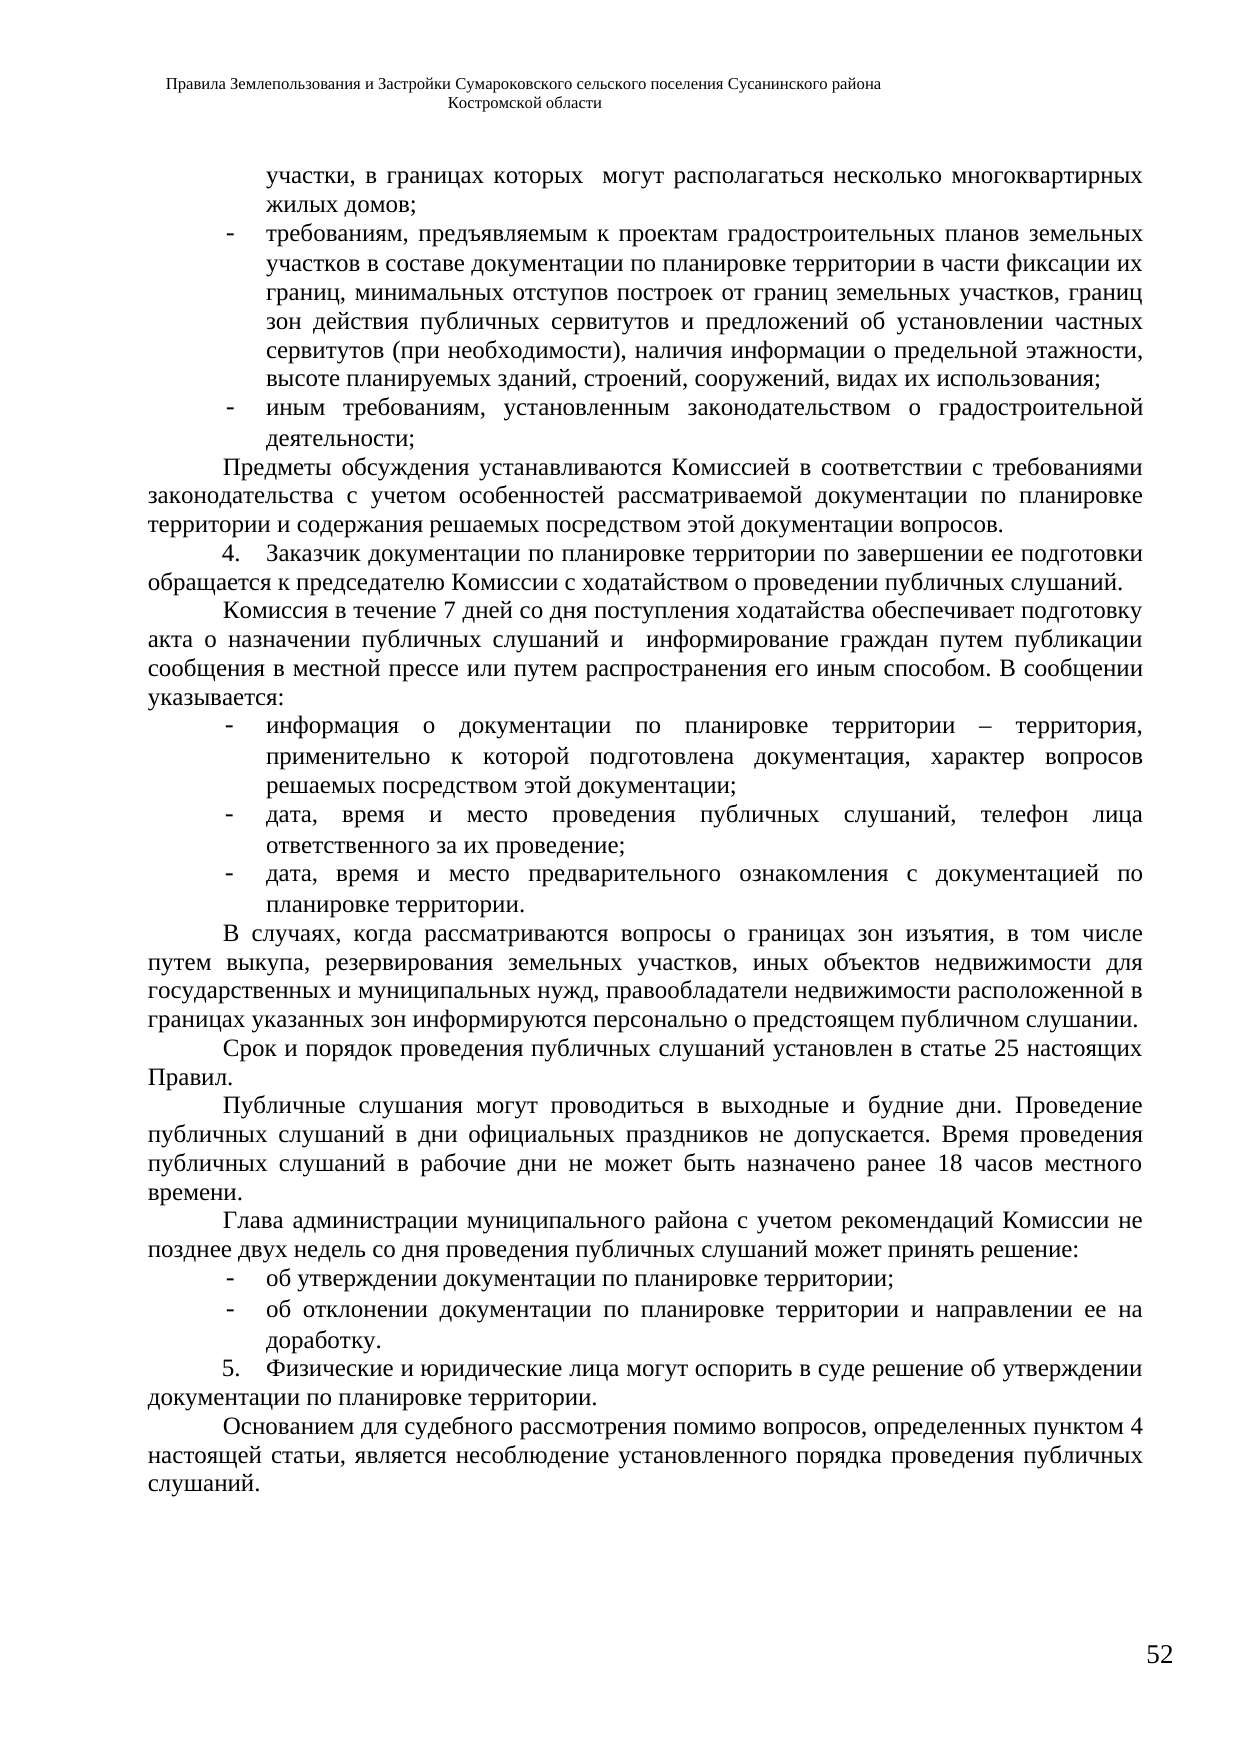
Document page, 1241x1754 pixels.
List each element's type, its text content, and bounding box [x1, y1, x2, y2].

text Комиссия в течение 7 дней со дня поступления ходатайства обеспечивает подготовку акта о назначении публичных слушаний и информирование граждан путем публикации сообщения в местной прессе или путем распространения его иным способом. В сообщении указывается: [148, 596, 1144, 711]
list об утверждении документации по планировке территории; [223, 1263, 1144, 1294]
list требованиям, предъявляемым к проектам градостроительных планов земельных участков в составе документации по планировке территории в части фиксации их границ, минимальных отступов построек от границ земельных участков, границ зон действия публичных сервитутов и предложений об установлении частных сервитутов (при необходимости), наличия информации о предельной этажности, высоте планируемых зданий, строений, сооружений, видах их использования; [223, 218, 1144, 392]
list Заказчик документации по планировке территории по завершении ее подготовки обращается к председателю Комиссии с ходатайством о проведении публичных слушаний. [148, 538, 1144, 596]
list дата, время и место предварительного ознакомления с документацией по планировке территории. [222, 858, 1144, 918]
list дата, время и место проведения публичных слушаний, телефон лица ответственного за их проведение; [222, 799, 1144, 858]
text Срок и порядок проведения публичных слушаний установлен в статье 25 настоящих Правил. [148, 1033, 1144, 1091]
text В случаях, когда рассматриваются вопросы о границах зон изъятия, в том числе путем выкупа, резервирования земельных участков, иных объектов недвижимости для государственных и муниципальных нужд, правообладатели недвижимости расположенной в границах указанных зон информируются персонально о предстоящем публичном слушании. [148, 918, 1144, 1033]
list информация о документации по планировке территории – территория, применительно к которой подготовлена документация, характер вопросов решаемых посредством этой документации; [222, 711, 1144, 799]
text Публичные слушания могут проводиться в выходные и будние дни. Проведение публичных слушаний в дни официальных праздников не допускается. Время проведения публичных слушаний в рабочие дни не может быть назначено ранее 18 часов местного времени. [148, 1091, 1144, 1206]
text Основанием для судебного рассмотрения помимо вопросов, определенных пунктом 4 настоящей статьи, является несоблюдение установленного порядка проведения публичных слушаний. [148, 1411, 1144, 1497]
list об отклонении документации по планировке территории и направлении ее на доработку. [223, 1294, 1144, 1353]
list Физические и юридические лица могут оспорить в суде решение об утверждении документации по планировке территории. [148, 1353, 1144, 1411]
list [223, 160, 1144, 218]
text Глава администрации муниципального района с учетом рекомендаций Комиссии не позднее двух недель со дня проведения публичных слушаний может принять решение: [148, 1206, 1144, 1263]
list иным требованиям, установленным законодательством о градостроительной деятельности; [223, 392, 1144, 452]
text Предметы обсуждения устанавливаются Комиссией в соответствии с требованиями законодательства с учетом особенностей рассматриваемой документации по планировке территории и содержания решаемых посредством этой документации вопросов. [148, 452, 1144, 538]
